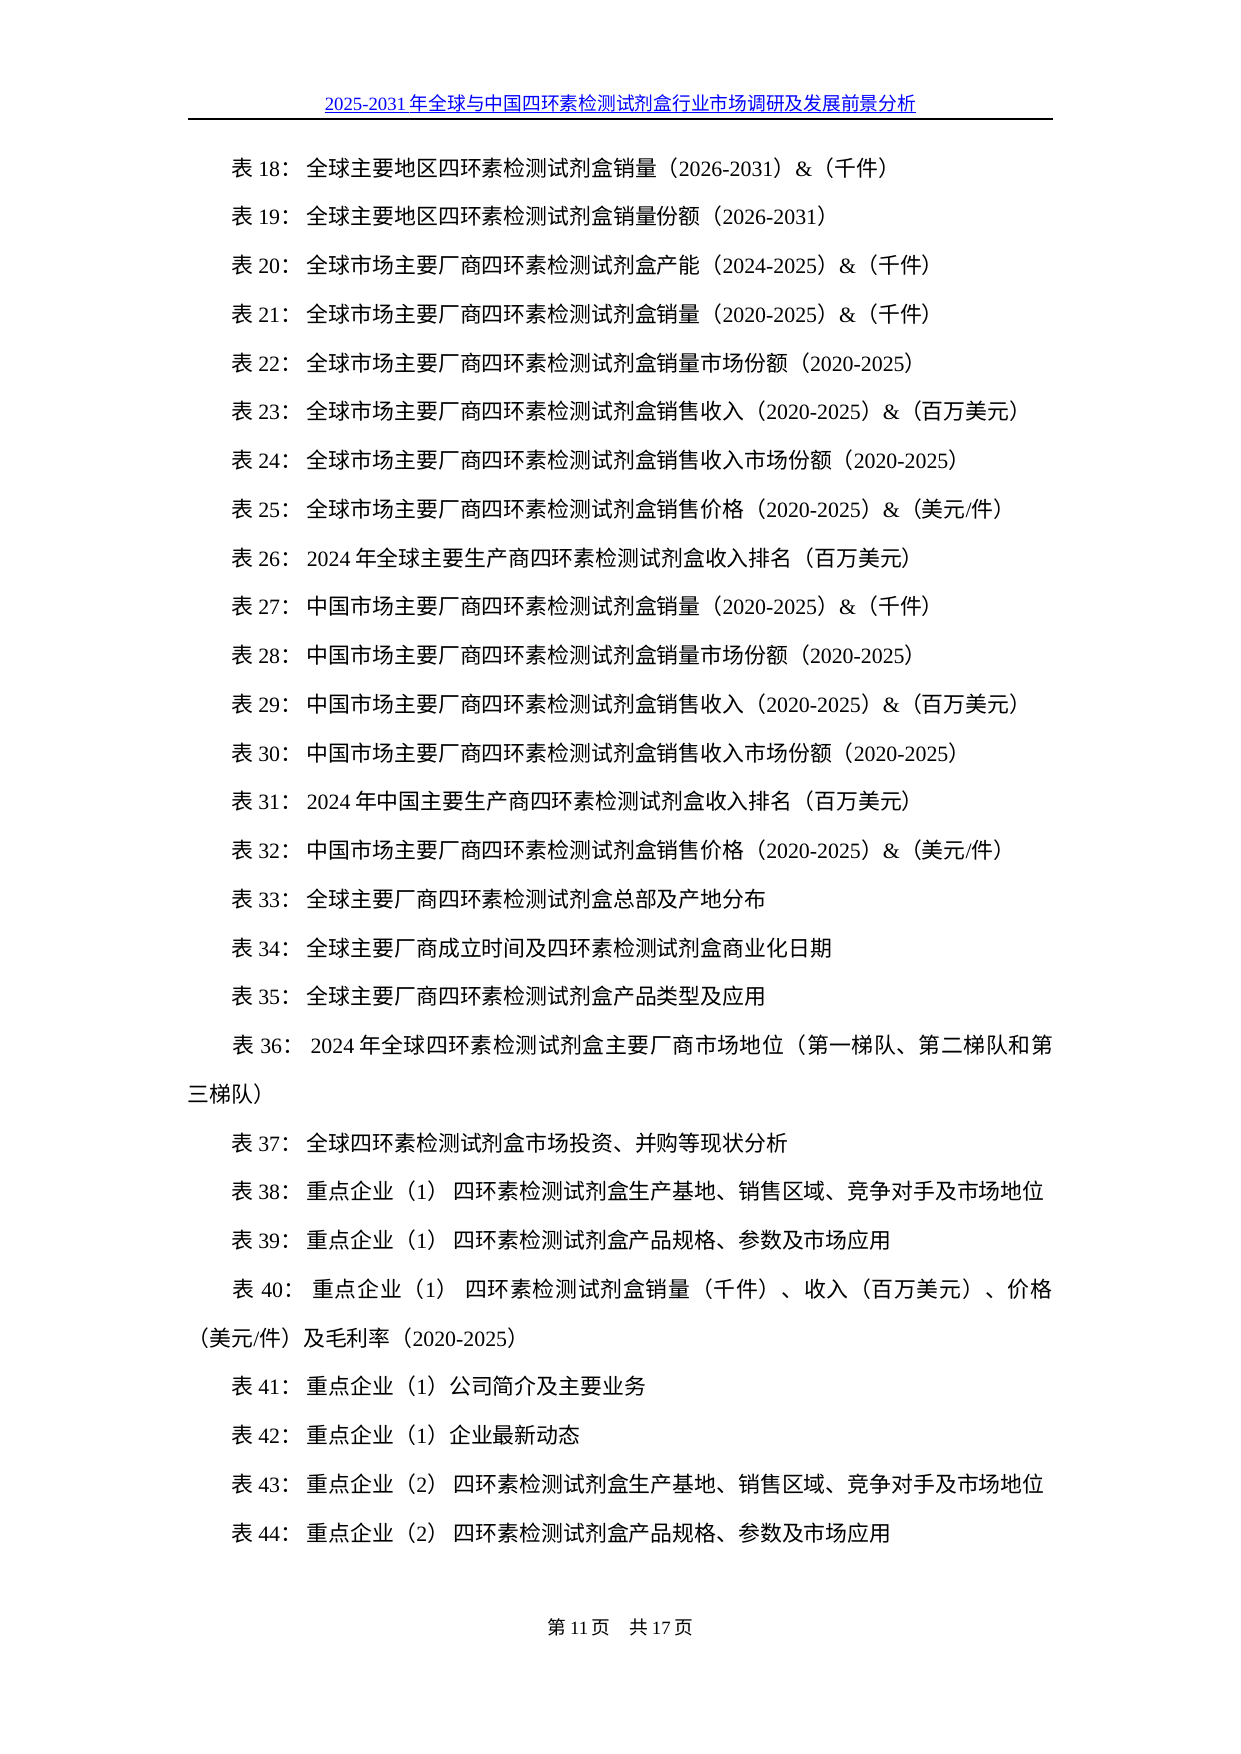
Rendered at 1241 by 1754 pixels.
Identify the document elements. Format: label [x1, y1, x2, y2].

text [187, 150, 1053, 1548]
